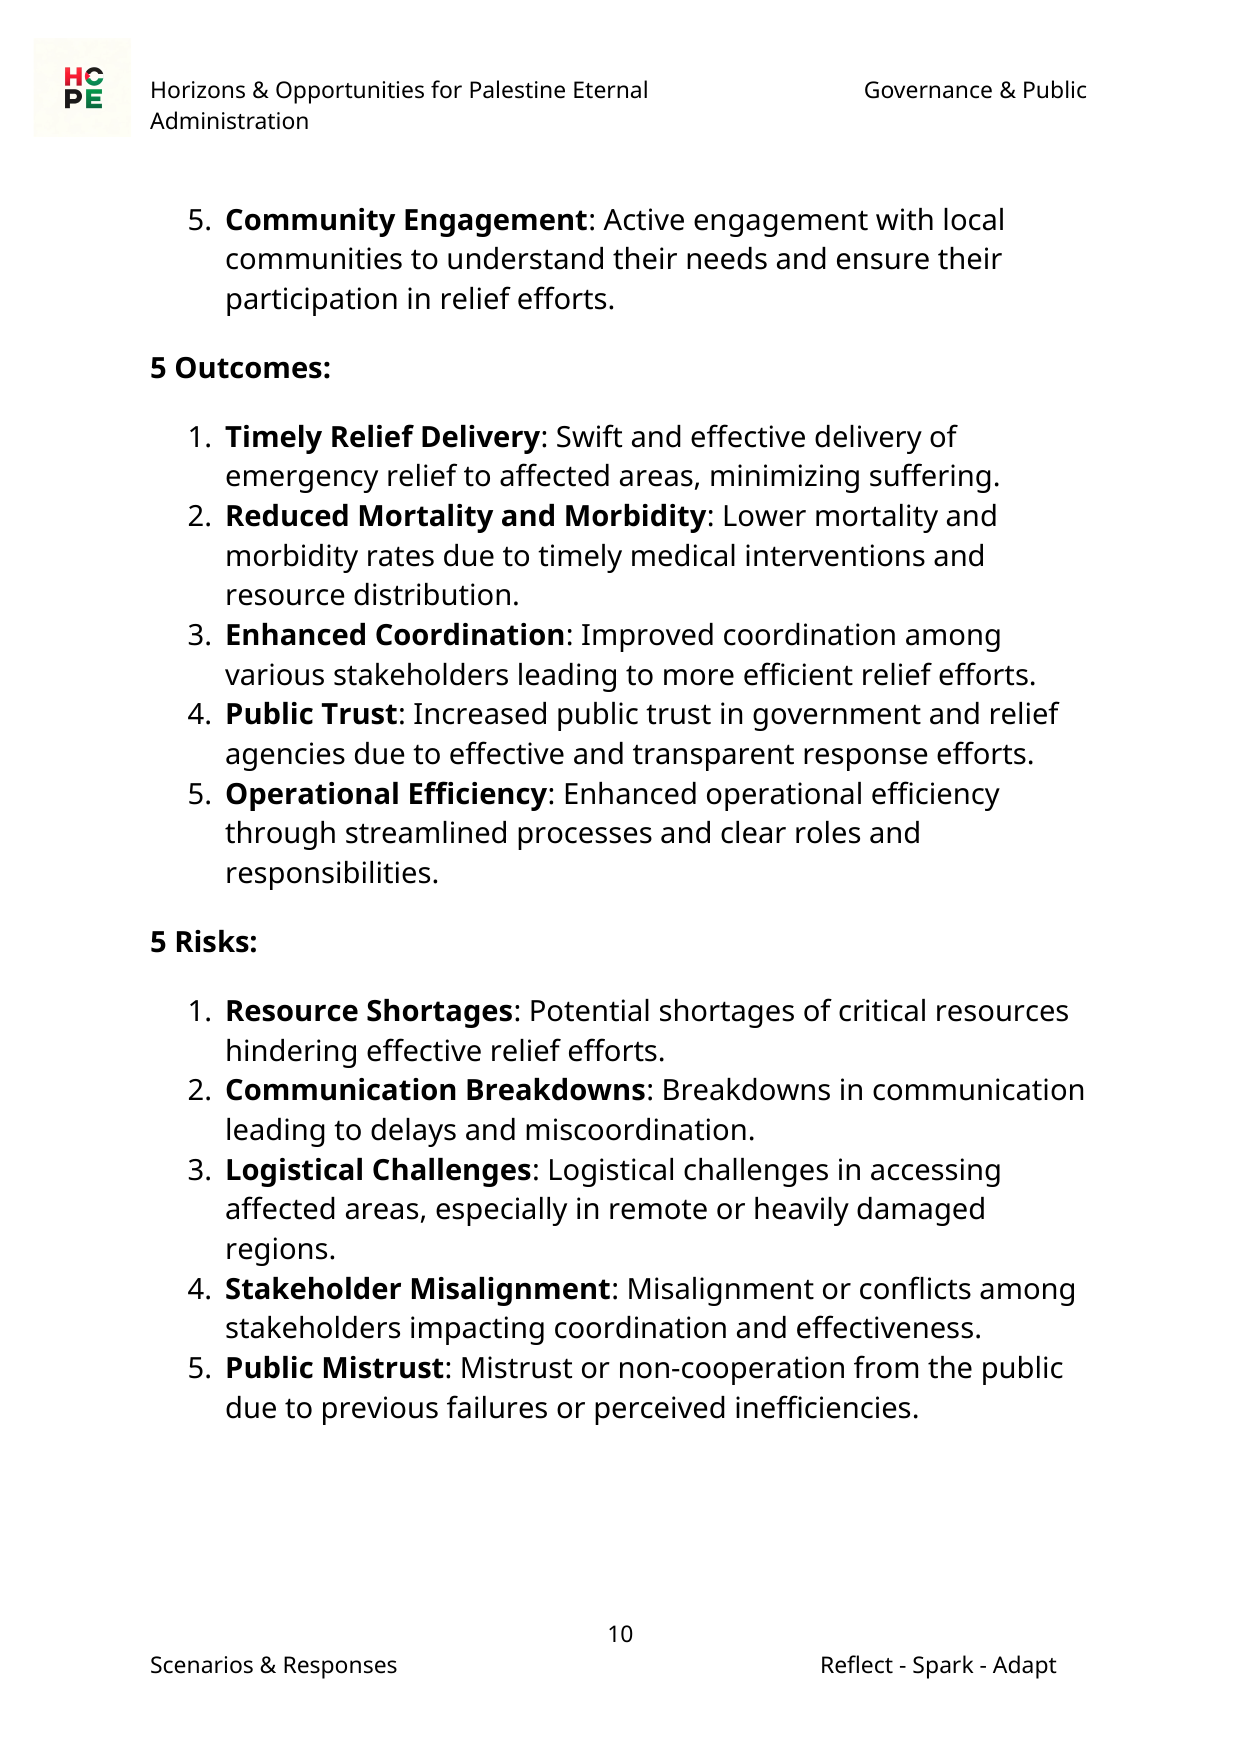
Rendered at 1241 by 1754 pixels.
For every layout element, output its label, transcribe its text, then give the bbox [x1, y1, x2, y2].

list Public Trust: Increased public trust in government and relief agencies due to effective and transparent response efforts. [187, 694, 1090, 773]
list Public Mistrust: Mistrust or non-cooperation from the public due to previous failures or perceived inefficiencies. [187, 1347, 1090, 1427]
text 5 Risks: [150, 921, 1090, 961]
text 5 Outcomes: [150, 347, 1090, 387]
list Reduced Mortality and Morbidity: Lower mortality and morbidity rates due to timely medical interventions and resource distribution. [187, 495, 1090, 614]
list Logistical Challenges: Logistical challenges in accessing affected areas, especially in remote or heavily damaged regions. [187, 1149, 1090, 1268]
picture [33, 38, 132, 137]
list Community Engagement: Active engagement with local communities to understand their needs and ensure their participation in relief efforts. [187, 199, 1090, 318]
list Communication Breakdowns: Breakdowns in communication leading to delays and miscoordination. [187, 1069, 1090, 1149]
list Resource Shortages: Potential shortages of critical resources hindering effective relief efforts. [187, 990, 1090, 1069]
list Stakeholder Misalignment: Misalignment or conflicts among stakeholders impacting coordination and effectiveness. [187, 1268, 1090, 1347]
list Enhanced Coordination: Improved coordination among various stakeholders leading to more efficient relief efforts. [187, 614, 1090, 694]
list Timely Relief Delivery: Swift and effective delivery of emergency relief to affected areas, minimizing suffering. [187, 416, 1090, 495]
list Operational Efficiency: Enhanced operational efficiency through streamlined processes and clear roles and responsibilities. [187, 773, 1090, 892]
